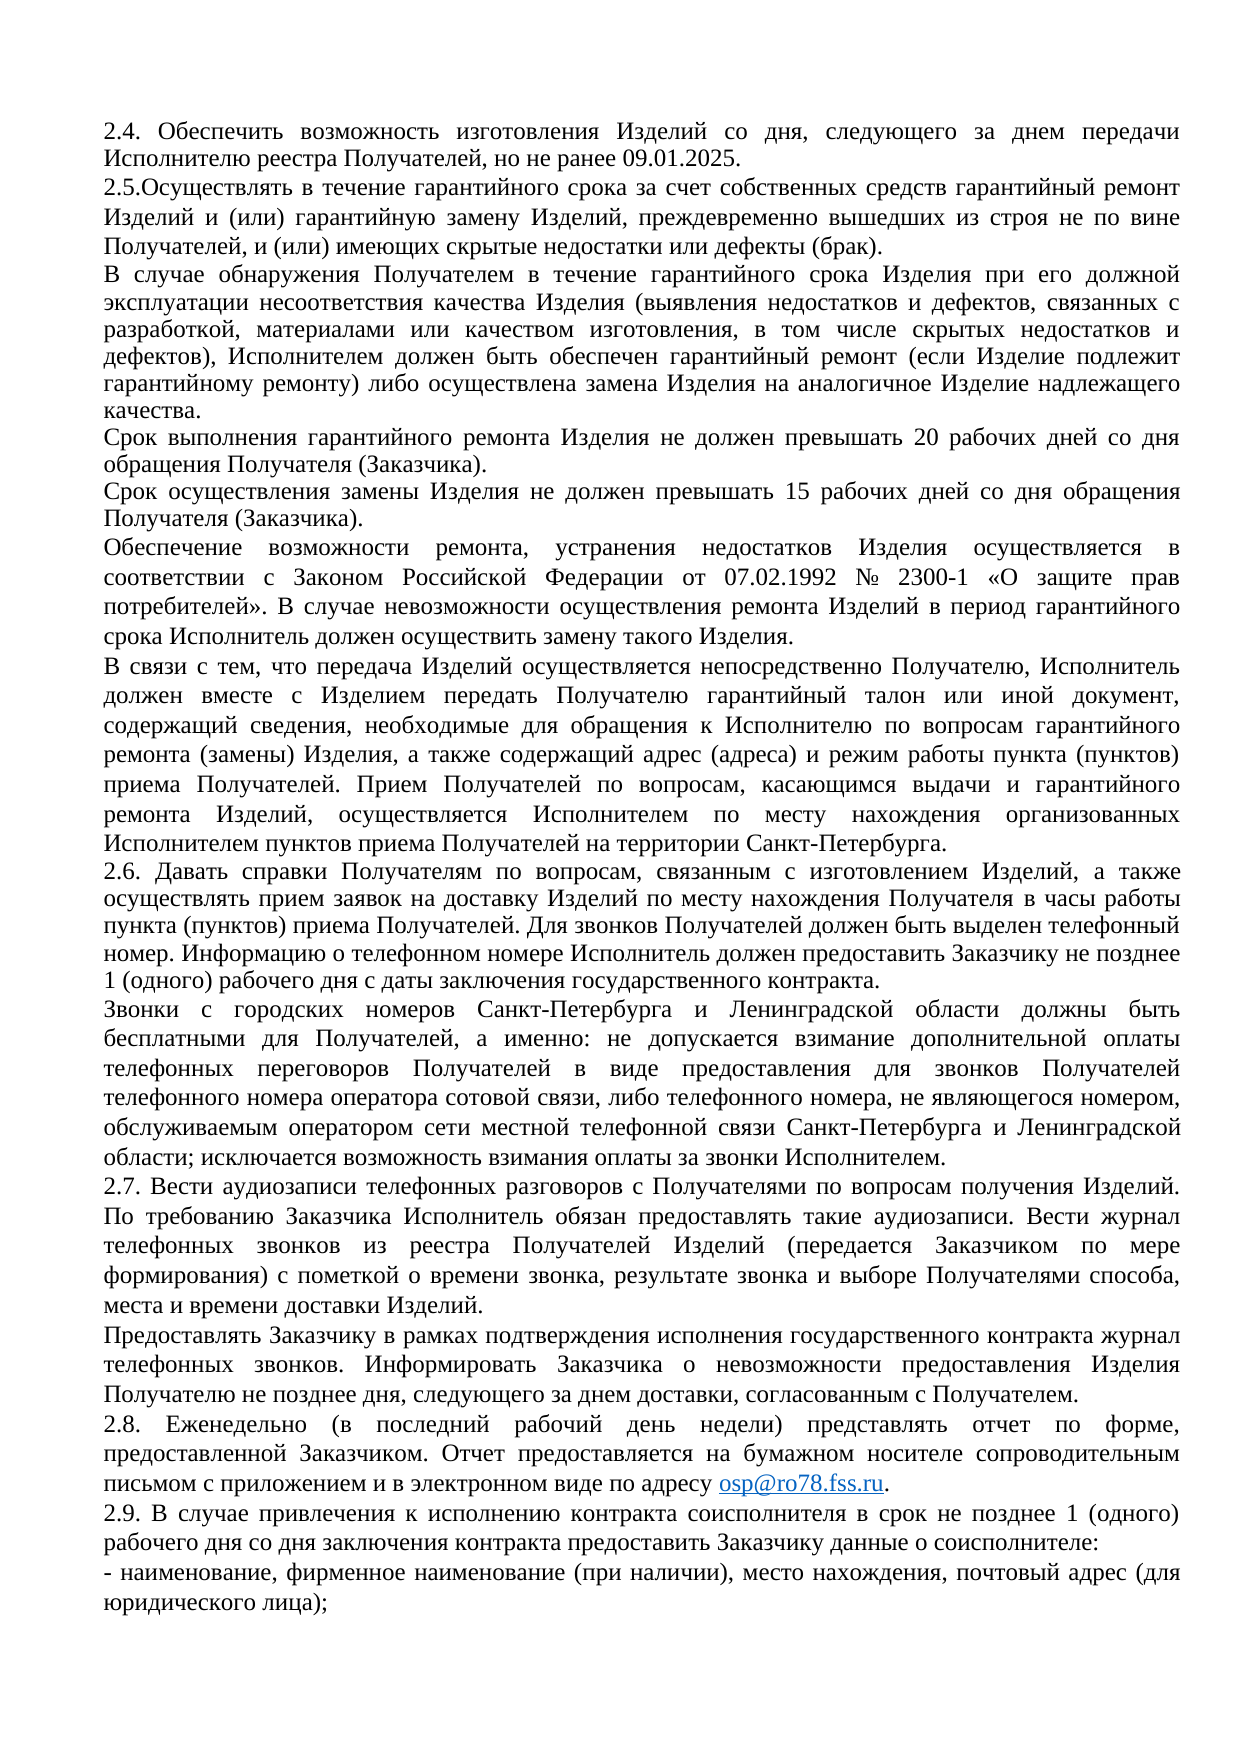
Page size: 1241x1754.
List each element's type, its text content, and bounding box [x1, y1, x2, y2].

text 2.5.Осуществлять в течение гарантийного срока за счет собственных средств гарантийный ремонт Изделий и (или) гарантийную замену Изделий, преждевременно вышедших из строя не по вине Получателей, и (или) имеющих скрытые недостатки или дефекты (брак). [103, 172, 1181, 260]
text В случае обнаружения Получателем в течение гарантийного срока Изделия при его должной эксплуатации несоответствия качества Изделия (выявления недостатков и дефектов, связанных с разработкой, материалами или качеством изготовления, в том числе скрытых недостатков и дефектов), Исполнителем должен быть обеспечен гарантийный ремонт (если Изделие подлежит гарантийному ремонту) либо осуществлена замена Изделия на аналогичное Изделие надлежащего качества. [103, 261, 1181, 424]
text Срок выполнения гарантийного ремонта Изделия не должен превышать 20 рабочих дней со дня обращения Получателя (Заказчика). [103, 424, 1181, 478]
text Обеспечение возможности ремонта, устранения недостатков Изделия осуществляется в соответствии с Законом Российской Федерации от 07.02.1992 № 2300-1 «О защите прав потребителей». В случае невозможности осуществления ремонта Изделий в период гарантийного срока Исполнитель должен осуществить замену такого Изделия. [103, 532, 1181, 650]
text - наименование, фирменное наименование (при наличии), место нахождения, почтовый адрес (для юридического лица); [103, 1557, 1181, 1616]
text 2.7. Вести аудиозаписи телефонных разговоров с Получателями по вопросам получения Изделий. По требованию Заказчика Исполнитель обязан предоставлять такие аудиозаписи. Вести журнал телефонных звонков из реестра Получателей Изделий (передается Заказчиком по мере формирования) с пометкой о времени звонка, результате звонка и выборе Получателями способа, места и времени доставки Изделий. [103, 1171, 1181, 1318]
text В связи с тем, что передача Изделий осуществляется непосредственно Получателю, Исполнитель должен вместе с Изделием передать Получателю гарантийный талон или иной документ, содержащий сведения, необходимые для обращения к Исполнителю по вопросам гарантийного ремонта (замены) Изделия, а также содержащий адрес (адреса) и режим работы пункта (пунктов) приема Получателей. Прием Получателей по вопросам, касающимся выдачи и гарантийного ремонта Изделий, осуществляется Исполнителем по месту нахождения организованных Исполнителем пунктов приема Получателей на территории Санкт-Петербурга. [103, 651, 1181, 857]
text Предоставлять Заказчику в рамках подтверждения исполнения государственного контракта журнал телефонных звонков. Информировать Заказчика о невозможности предоставления Изделия Получателю не позднее дня, следующего за днем доставки, согласованным с Получателем. [103, 1320, 1181, 1408]
text 2.6. Давать справки Получателям по вопросам, связанным с изготовлением Изделий, а также осуществлять прием заявок на доставку Изделий по месту нахождения Получателя в часы работы пункта (пунктов) приема Получателей. Для звонков Получателей должен быть выделен телефонный номер. Информацию о телефонном номере Исполнитель должен предоставить Заказчику не позднее 1 (одного) рабочего дня с даты заключения государственного контракта. [103, 858, 1181, 993]
text 2.4. Обеспечить возможность изготовления Изделий со дня, следующего за днем передачи Исполнителю реестра Получателей, но не ранее 09.01.2025. [103, 118, 1181, 172]
text 2.8. Еженедельно (в последний рабочий день недели) представлять отчет по форме, предоставленной Заказчиком. Отчет предоставляется на бумажном носителе сопроводительным письмом с приложением и в электронном виде по адресу osp@ro78.fss.ru. [103, 1409, 1181, 1497]
text Срок осуществления замены Изделия не должен превышать 15 рабочих дней со дня обращения Получателя (Заказчика). [103, 478, 1181, 532]
text 2.9. В случае привлечения к исполнению контракта соисполнителя в срок не позднее 1 (одного) рабочего дня со дня заключения контракта предоставить Заказчику данные о соисполнителе: [103, 1498, 1181, 1556]
text Звонки с городских номеров Санкт-Петербурга и Ленинградской области должны быть бесплатными для Получателей, а именно: не допускается взимание дополнительной оплаты телефонных переговоров Получателей в виде предоставления для звонков Получателей телефонного номера оператора сотовой связи, либо телефонного номера, не являющегося номером, обслуживаемым оператором сети местной телефонной связи Санкт-Петербурга и Ленинградской области; исключается возможность взимания оплаты за звонки Исполнителем. [103, 994, 1181, 1170]
